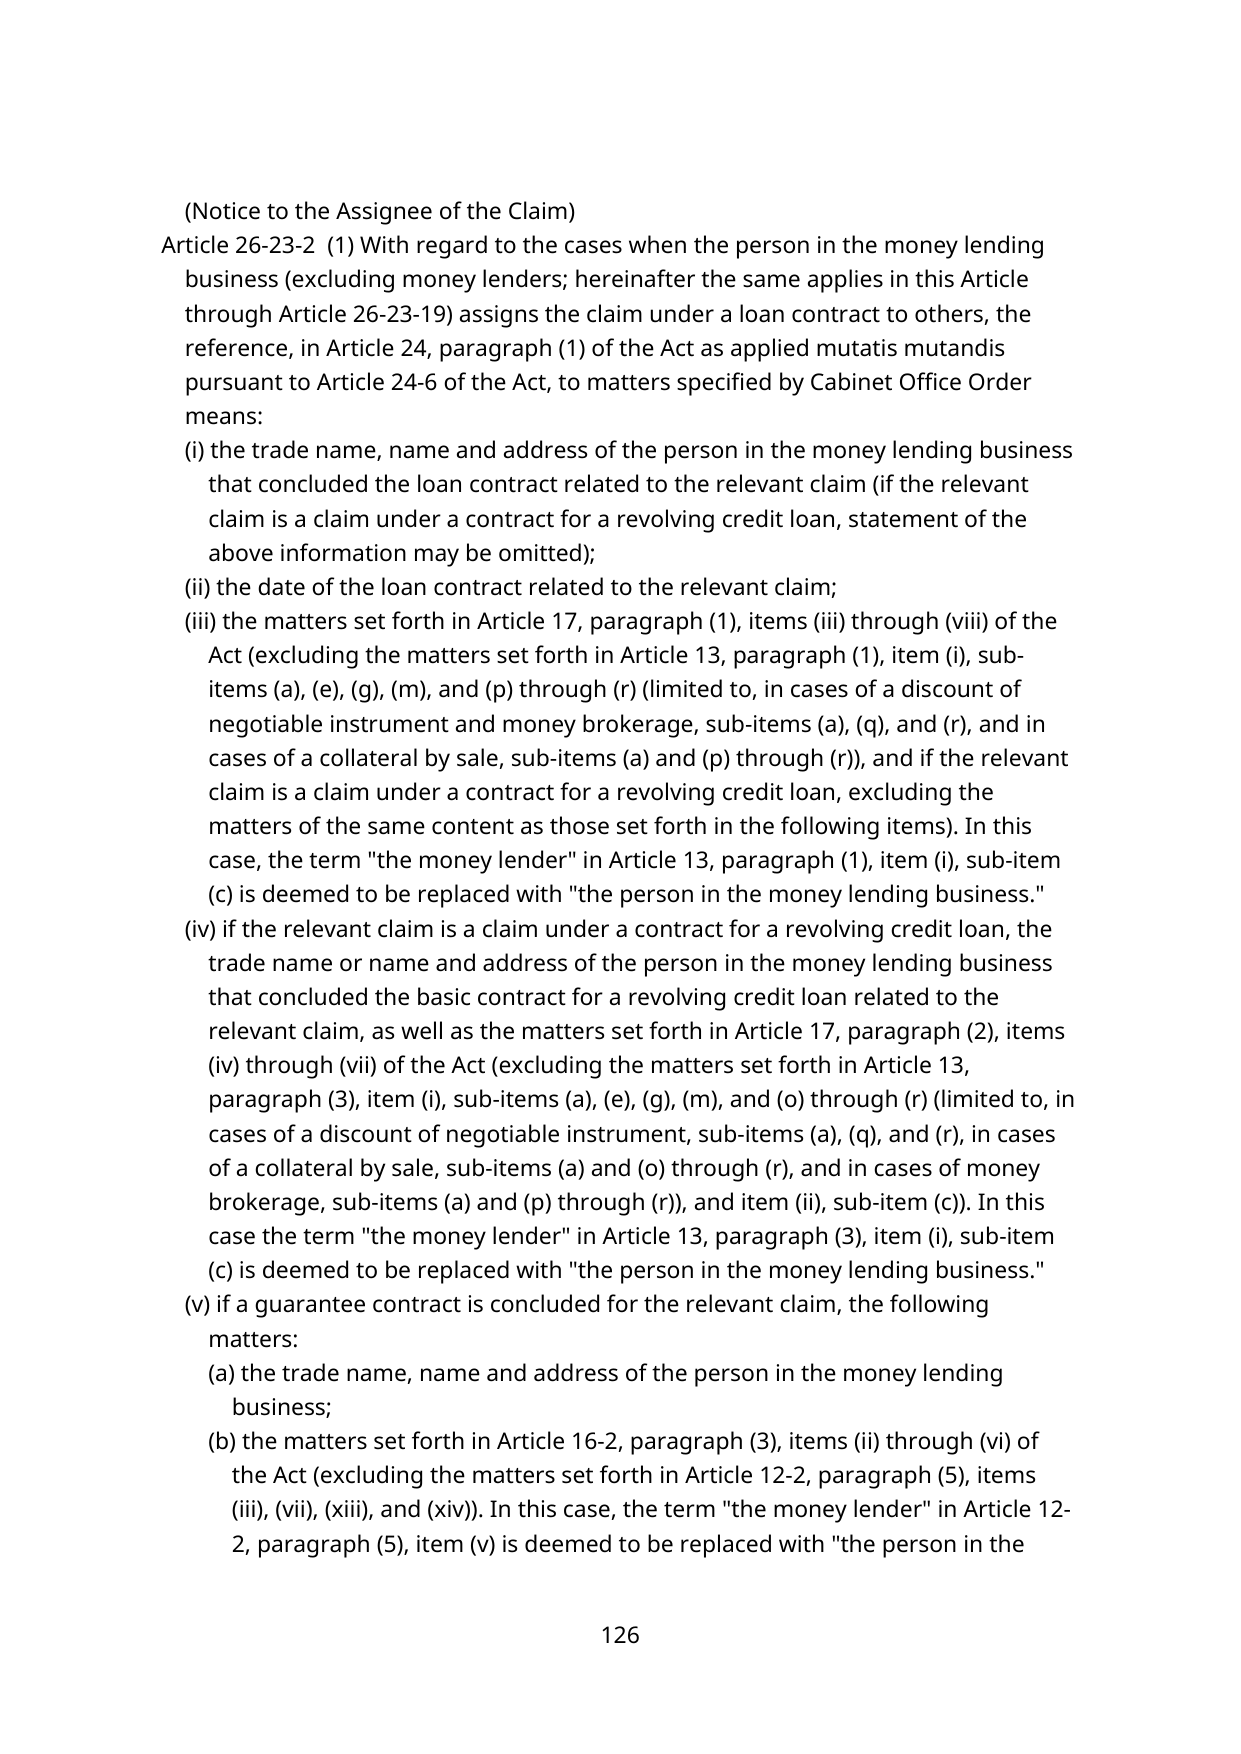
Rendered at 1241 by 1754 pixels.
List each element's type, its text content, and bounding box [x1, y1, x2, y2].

text (i) the trade name, name and address of the person in the money lending business that concluded the loan contract related to the relevant claim (if the relevant claim is a claim under a contract for a revolving credit loan, statement of the above information may be omitted); [184, 433, 1079, 569]
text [207, 1424, 1079, 1560]
text (Notice to the Assignee of the Claim) [184, 194, 1079, 228]
text (iii) the matters set forth in Article 17, paragraph (1), items (iii) through (viii) of the Act (excluding the matters set forth in Article 13, paragraph (1), item (i), sub-items (a), (e), (g), (m), and (p) through (r) (limited to, in cases of a discount of negotiable instrument and money brokerage, sub-items (a), (q), and (r), and in cases of a collateral by sale, sub-items (a) and (p) through (r)), and if the relevant claim is a claim under a contract for a revolving credit loan, excluding the matters of the same content as those set forth in the following items). In this case, the term "the money lender" in Article 13, paragraph (1), item (i), sub-item (c) is deemed to be replaced with "the person in the money lending business." [184, 604, 1079, 911]
text Article 26-23-2 (1) With regard to the cases when the person in the money lending business (excluding money lenders; hereinafter the same applies in this Article through Article 26-23-19) assigns the claim under a loan contract to others, the reference, in Article 24, paragraph (1) of the Act as applied mutatis mutandis pursuant to Article 24-6 of the Act, to matters specified by Cabinet Office Order means: [161, 228, 1079, 433]
text (a) the trade name, name and address of the person in the money lending business; [207, 1355, 1079, 1424]
text (ii) the date of the loan contract related to the relevant claim; [184, 569, 1079, 604]
text (v) if a guarantee contract is concluded for the relevant claim, the following matters: [184, 1287, 1079, 1355]
text (iv) if the relevant claim is a claim under a contract for a revolving credit loan, the trade name or name and address of the person in the money lending business that concluded the basic contract for a revolving credit loan related to the relevant claim, as well as the matters set forth in Article 17, paragraph (2), items (iv) through (vii) of the Act (excluding the matters set forth in Article 13, paragraph (3), item (i), sub-items (a), (e), (g), (m), and (o) through (r) (limited to, in cases of a discount of negotiable instrument, sub-items (a), (q), and (r), in cases of a collateral by sale, sub-items (a) and (o) through (r), and in cases of money brokerage, sub-items (a) and (p) through (r)), and item (ii), sub-item (c)). In this case the term "the money lender" in Article 13, paragraph (3), item (i), sub-item (c) is deemed to be replaced with "the person in the money lending business." [184, 911, 1079, 1287]
